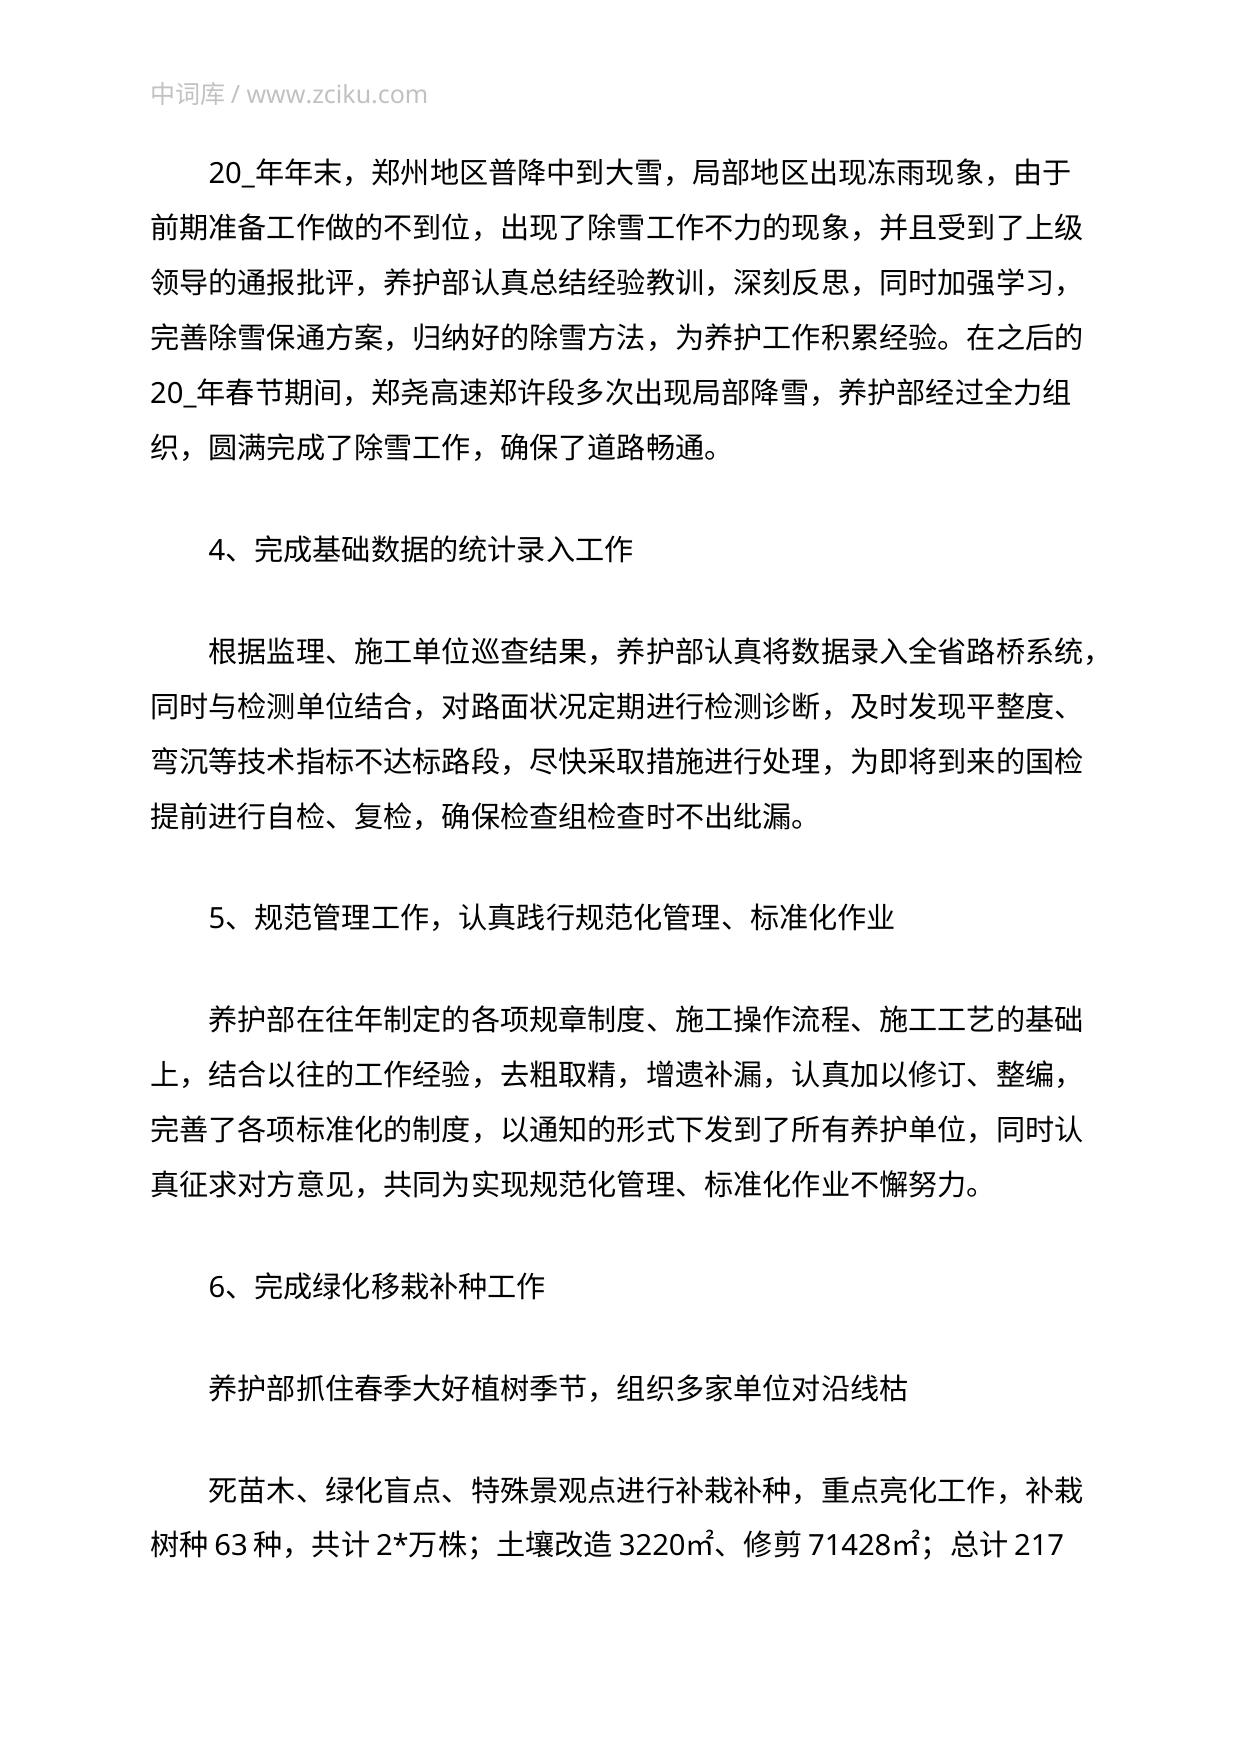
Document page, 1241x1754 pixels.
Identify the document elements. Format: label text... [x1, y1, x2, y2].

text 20_年年末，郑州地区普降中到大雪，局部地区出现冻雨现象，由于前期准备工作做的不到位，出现了除雪工作不力的现象，并且受到了上级领导的通报批评，养护部认真总结经验教训，深刻反思，同时加强学习，完善除雪保通方案，归纳好的除雪方法，为养护工作积累经验。在之后的20_年春节期间，郑尧高速郑许段多次出现局部降雪，养护部经过全力组织，圆满完成了除雪工作，确保了道路畅通。 [150, 150, 1090, 467]
text 4、完成基础数据的统计录入工作 [150, 526, 1090, 569]
text 养护部在往年制定的各项规章制度、施工操作流程、施工工艺的基础上，结合以往的工作经验，去粗取精，增遗补漏，认真加以修订、整编，完善了各项标准化的制度，以通知的形式下发到了所有养护单位，同时认真征求对方意见，共同为实现规范化管理、标准化作业不懈努力。 [150, 997, 1090, 1204]
text 养护部抓住春季大好植树季节，组织多家单位对沿线枯 [150, 1365, 1090, 1408]
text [150, 1467, 1090, 1564]
text 5、规范管理工作，认真践行规范化管理、标准化作业 [150, 895, 1090, 937]
text 6、完成绿化移栽补种工作 [150, 1263, 1090, 1306]
text 根据监理、施工单位巡查结果，养护部认真将数据录入全省路桥系统，同时与检测单位结合，对路面状况定期进行检测诊断，及时发现平整度、弯沉等技术指标不达标路段，尽快采取措施进行处理，为即将到来的国检提前进行自检、复检，确保检查组检查时不出纰漏。 [150, 628, 1090, 835]
